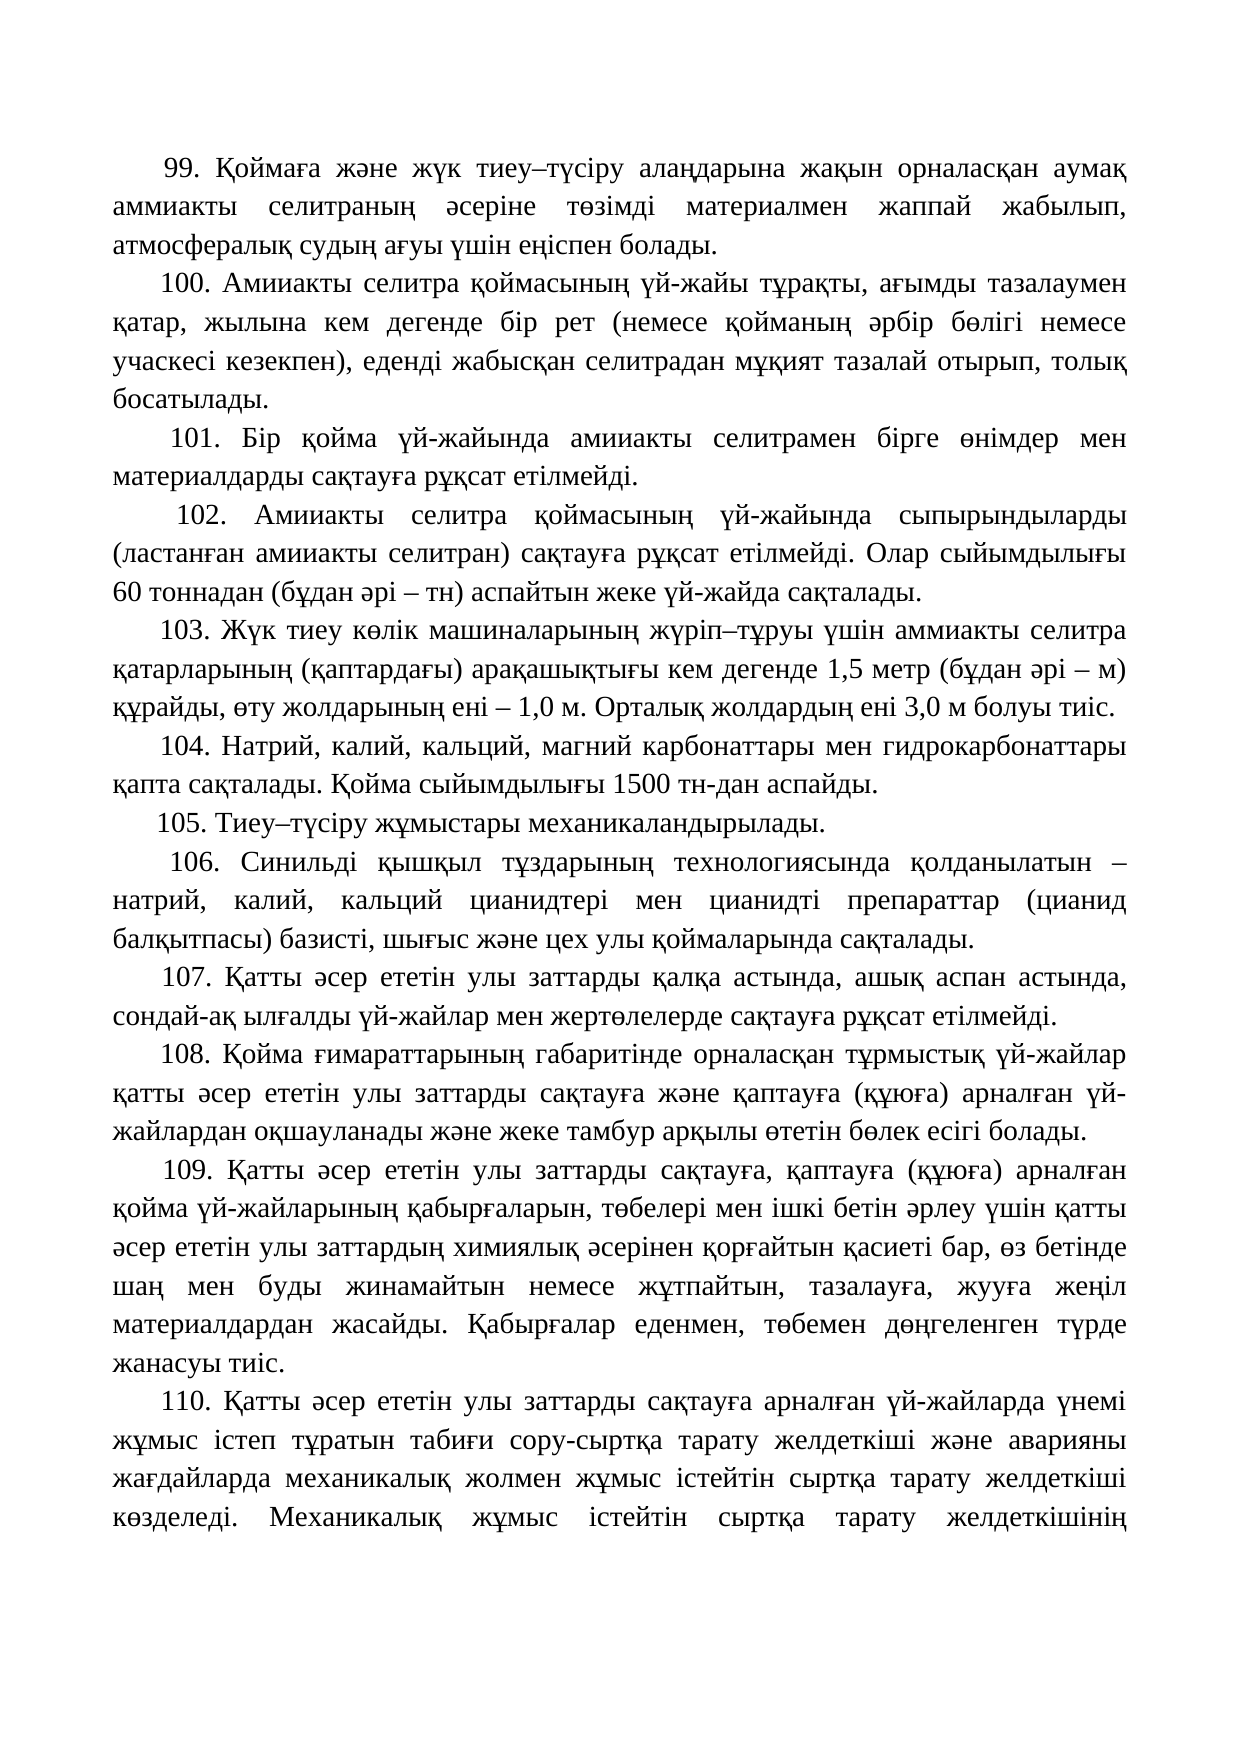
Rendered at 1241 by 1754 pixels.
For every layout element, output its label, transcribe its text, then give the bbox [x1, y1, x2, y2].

text 101. Бір қойма үй-жайында амииакты селитрамен бірге өнімдер мен материалдарды сақтауға рұқсат етілмейді. [112, 420, 1128, 492]
text 105. Тиеу–түсіру жұмыстары механикаландырылады. [112, 805, 1128, 839]
text 102. Амииакты селитра қоймасының үй-жайында сыпырындыларды (ластанған амииакты селитран) сақтауға рұқсат етілмейді. Олар сыйымдылығы 60 тоннадан (бұдан әрі – тн) аспайтын жеке үй-жайда сақталады. [112, 497, 1128, 607]
text 104. Натрий, калий, кальций, магний карбонаттары мен гидрокарбонаттары қапта сақталады. Қойма сыйымдылығы 1500 тн-дан аспайды. [112, 728, 1128, 800]
text 106. Синильді қышқыл тұздарының технологиясында қолданылатын – натрий, калий, кальций цианидтері мен цианидті препараттар (цианид балқытпасы) базисті, шығыс және цех улы қоймаларында сақталады. [112, 844, 1128, 954]
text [112, 1383, 1128, 1532]
text 108. Қойма ғимараттарының габаритінде орналасқан тұрмыстық үй-жайлар қатты әсер ететін улы заттарды сақтауға және қаптауға (құюға) арналған үй-жайлардан оқшауланады және жеке тамбур арқылы өтетін бөлек есігі болады. [112, 1036, 1128, 1147]
text 100. Амииакты селитра қоймасының үй-жайы тұрақты, ағымды тазалаумен қатар, жылына кем дегенде бір рет (немесе қойманың әрбір бөлігі немесе учаскесі кезекпен), еденді жабысқан селитрадан мұқият тазалай отырып, толық босатылады. [112, 266, 1128, 415]
text 107. Қатты әсер ететін улы заттарды қалқа астында, ашық аспан астында, сондай-ақ ылғалды үй-жайлар мен жертөлелерде сақтауға рұқсат етілмейді. [112, 959, 1128, 1031]
text 103. Жүк тиеу көлік машиналарының жүріп–тұруы үшін аммиакты селитра қатарларының (қаптардағы) арақашықтығы кем дегенде 1,5 метр (бұдан әрі – м) құрайды, өту жолдарының ені – 1,0 м. Орталық жолдардың ені 3,0 м болуы тиіс. [112, 612, 1128, 723]
text 109. Қатты әсер ететін улы заттарды сақтауға, қаптауға (құюға) арналған қойма үй-жайларының қабырғаларын, төбелері мен ішкі бетін әрлеу үшін қатты әсер ететін улы заттардың химиялық әсерінен қорғайтын қасиеті бар, өз бетінде шаң мен буды жинамайтын немесе жұтпайтын, тазалауға, жууға жеңіл материалдардан жасайды. Қабырғалар еденмен, төбемен дөңгеленген түрде жанасуы тиіс. [112, 1152, 1128, 1378]
text 99. Қоймаға және жүк тиеу–түсіру алаңдарына жақын орналасқан аумақ аммиакты селитраның әсеріне төзімді материалмен жаппай жабылып, атмосфералық судың ағуы үшін еңіспен болады. [112, 150, 1128, 261]
